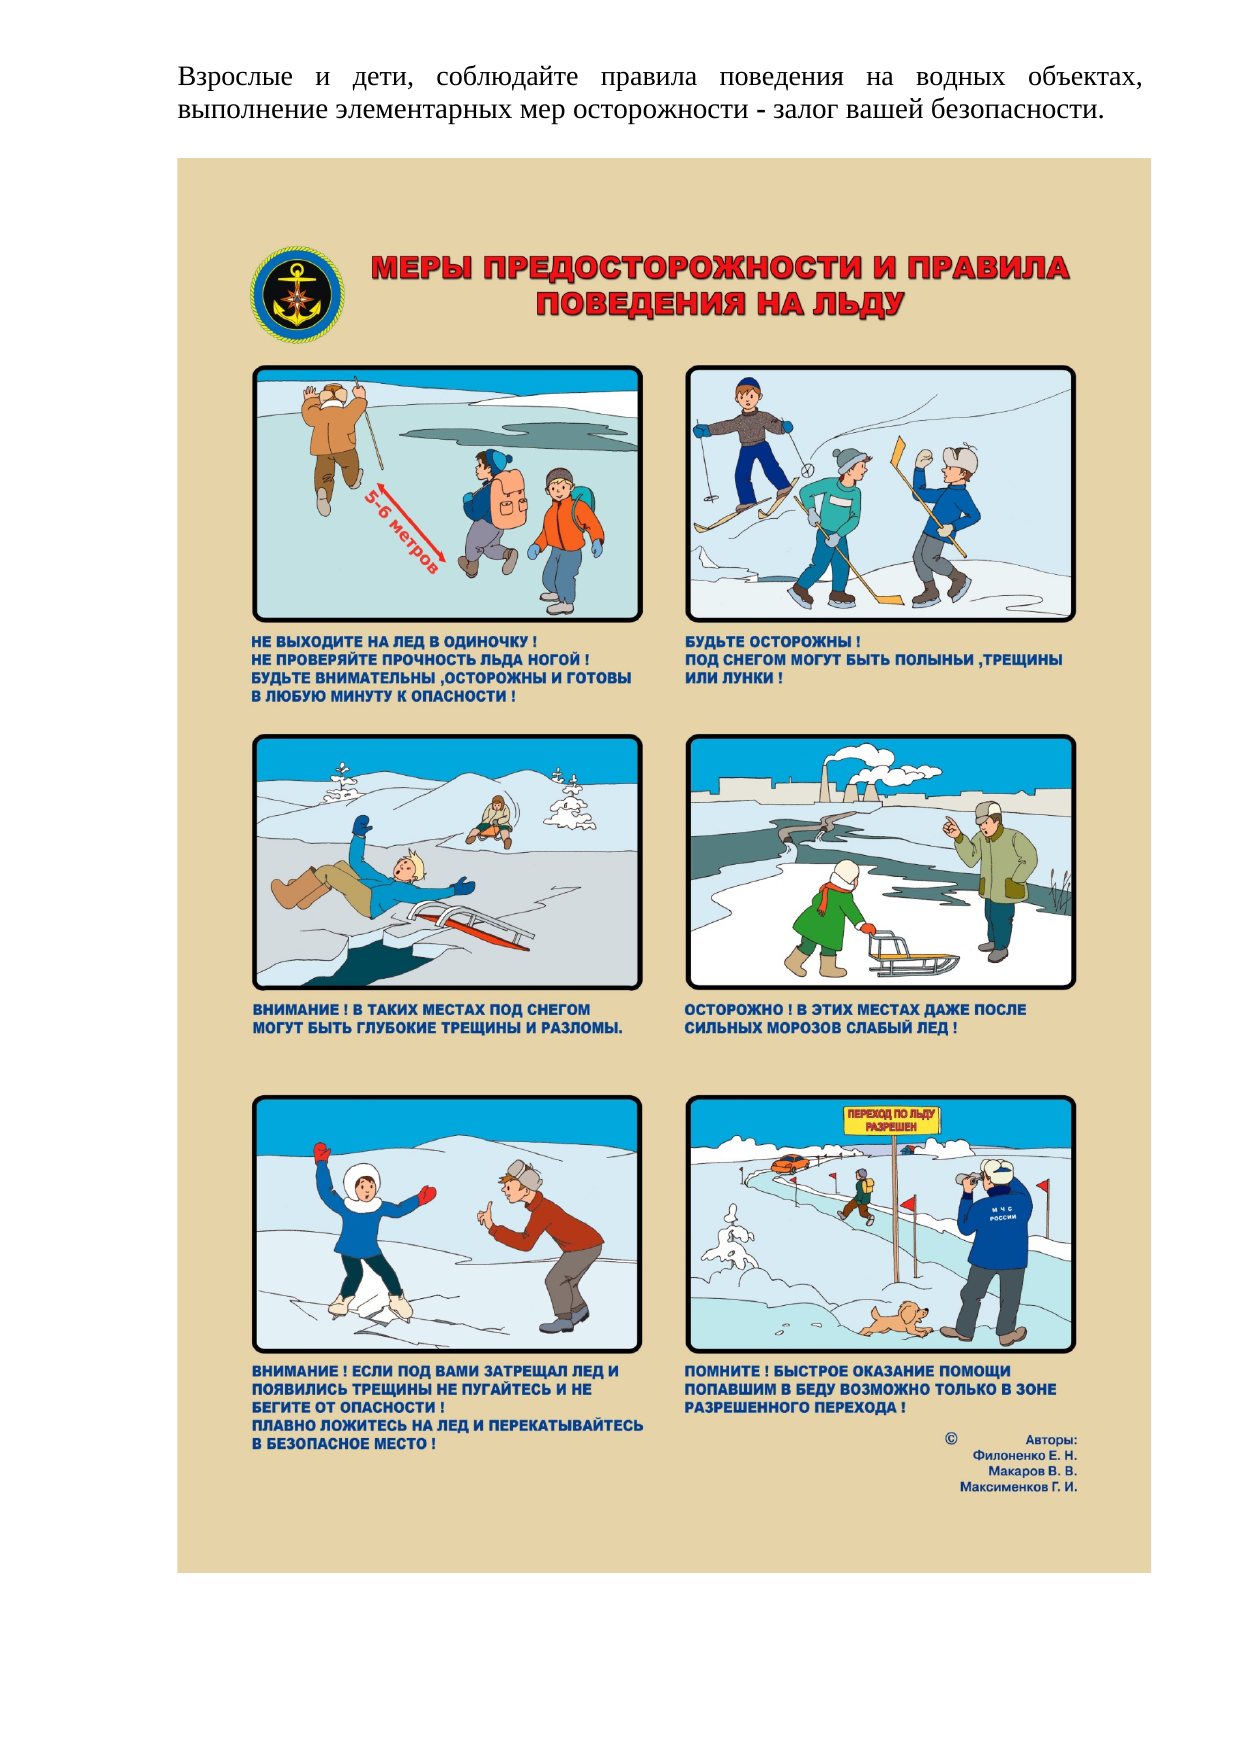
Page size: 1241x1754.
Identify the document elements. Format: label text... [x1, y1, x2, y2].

picture [177, 158, 1152, 1573]
text Взрослые и дети, соблюдайте правила поведения на водных объектах, выполнение элементарных мер осторожности - залог вашей безопасности. [177, 59, 1144, 125]
